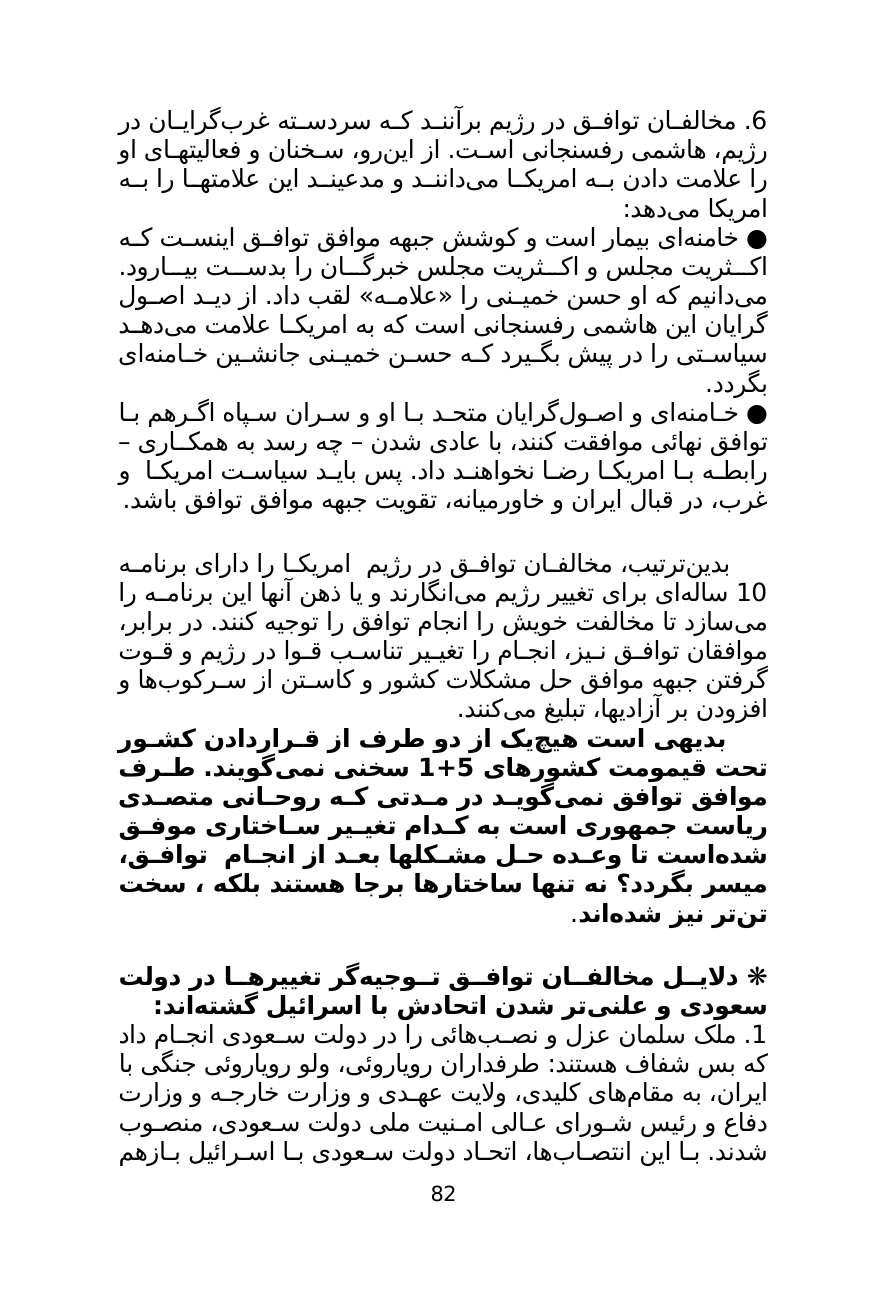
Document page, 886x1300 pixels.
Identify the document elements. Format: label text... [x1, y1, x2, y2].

text بدین‌ترتیب، مخالفان توافق در رژیم امریکا را دارای برنامه 10 ساله‌ای برای تغییر رژیم می‌انگارند و یا ذهن آنها این برنامه را می‌سازد تا مخالفت خویش را انجام توافق را توجیه کنند. در برابر، موافقان توافق نیز، انجام را تغییر تناسب قوا در رژیم و قوت گرفتن جبهه موافق حل مشکلات کشور و کاستن از سرکوب‌ها و افزودن بر آزادیها، تبلیغ می‌کنند. [118, 549, 768, 724]
text 6. مخالفان توافق در رژیم برآنند که سردسته غرب‌گرایان در رژیم، هاشمی رفسنجانی است. از این‌رو، سخنان و فعالیتهای او را علامت دادن به امریکا می‌دانند و مدعیند این علامتها را به امریکا می‌دهد: [118, 106, 768, 223]
text بدیهی است هیچ‌یک از دو طرف از قراردادن کشور تحت قیمومت کشورهای 5+1 سخنی نمی‌گویند. طرف موافق توافق نمی‌گوید در مدتی که روحانی متصدی ریاست جمهوری است به کدام تغییر ساختاری موفق شده‌است تا وعده حل مشکلها بعد از انجام توافق، میسر بگردد؟ نه تنها ساختارها برجا هستند بلکه ، سخت تن‌تر نیز شده‌اند. [118, 724, 768, 928]
text ❋ دلایل مخالفان توافق توجیه‌گر تغییرها در دولت سعودی و علنی‌تر شدن اتحادش با اسرائیل گشته‌اند: [118, 962, 768, 1020]
text ● خامنه‌ای و اصول‌گرایان متحد با او و سران سپاه اگرهم با توافق نهائی موافقت کنند، با عادی شدن – چه رسد به همکاری – رابطه با امریکا رضا نخواهند داد. پس باید سیاست امریکا و غرب، در قبال ایران و خاورمیانه، تقویت جبهه موافق توافق باشد. [118, 398, 768, 515]
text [118, 1020, 768, 1166]
text ● خامنه‌ای بیمار است و کوشش جبهه موافق توافق اینست که اکثریت مجلس و اکثریت مجلس خبرگان را بدست بیارود. می‌دانیم که او حسن خمینی را «علامه» لقب داد. از دید اصول گرایان این هاشمی رفسنجانی است که به امریکا علامت می‌دهد سیاستی را در پیش بگیرد که حسن خمینی جانشین خامنه‌ای بگردد. [118, 223, 768, 398]
